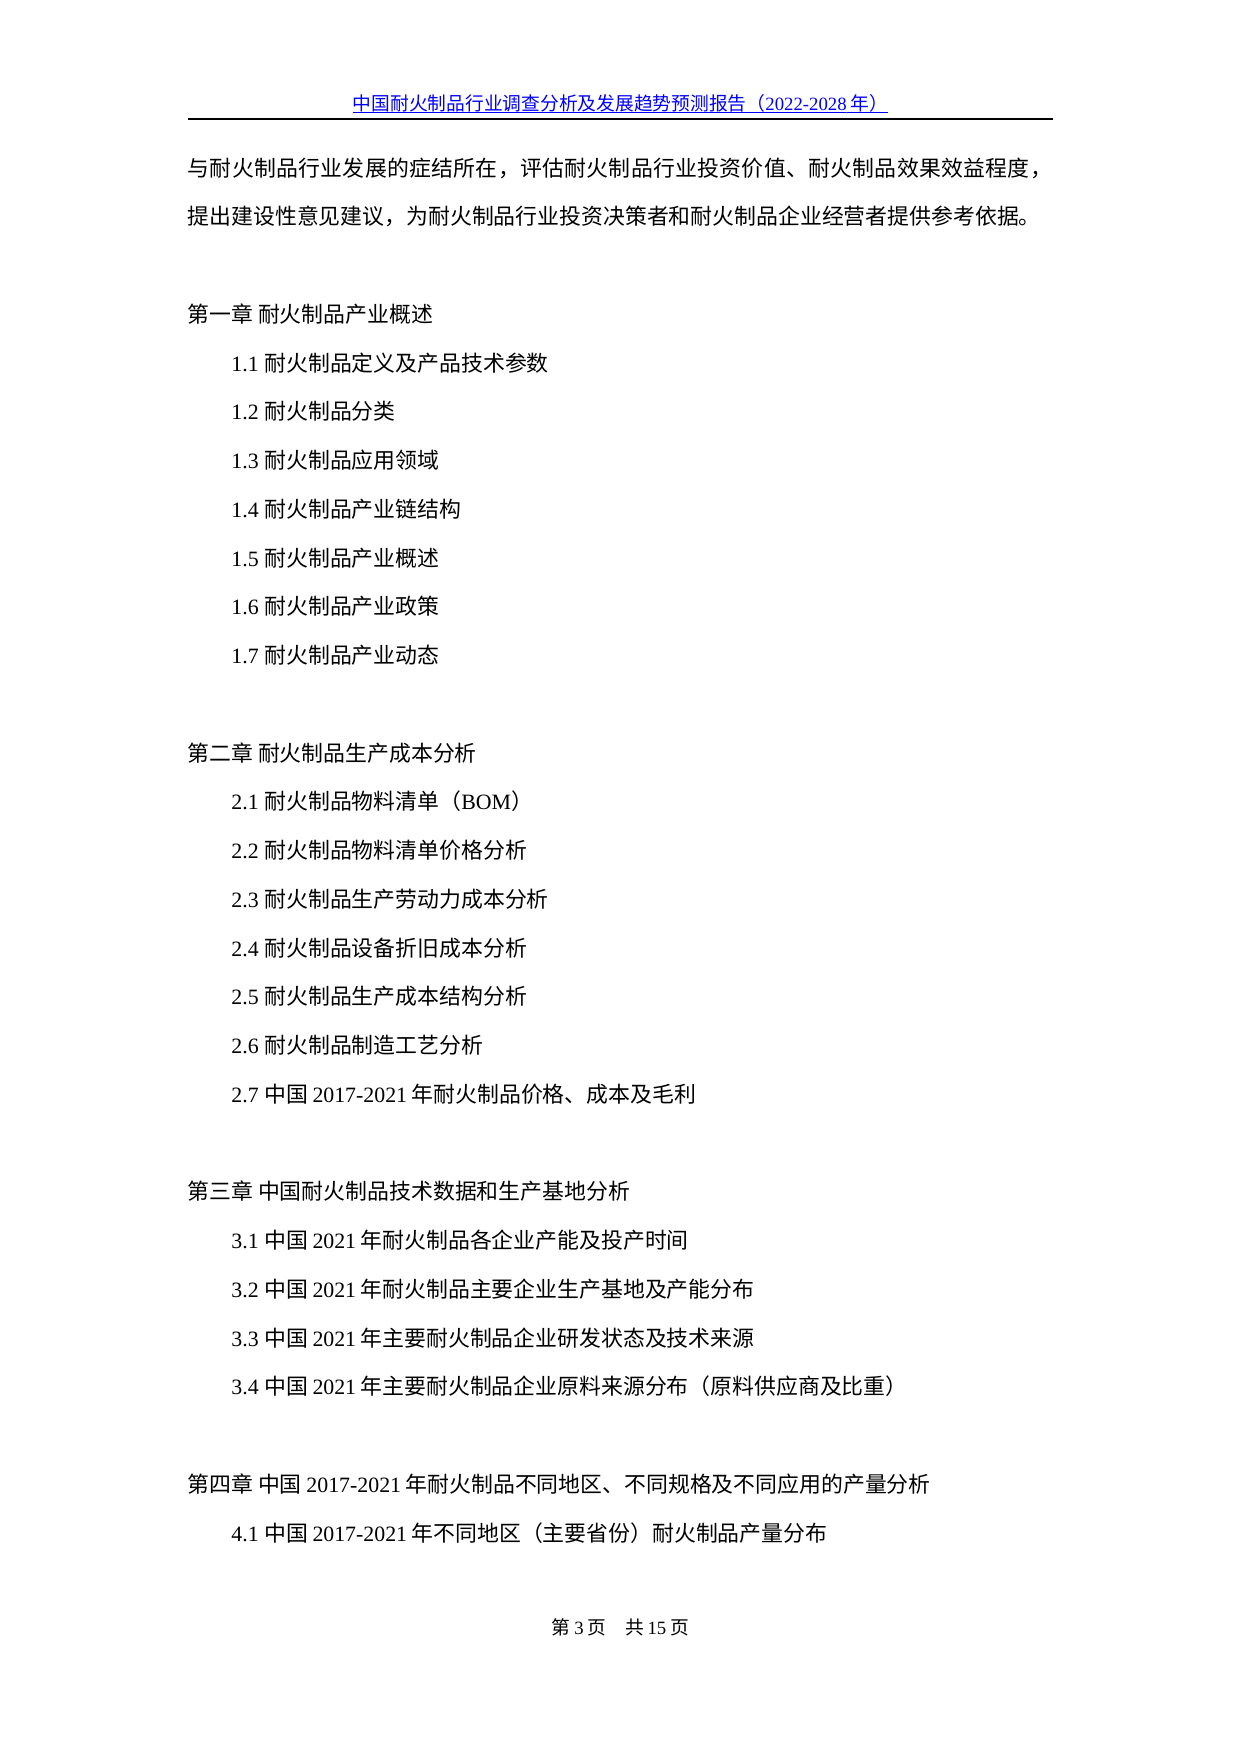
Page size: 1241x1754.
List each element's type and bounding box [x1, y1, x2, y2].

text [187, 150, 1053, 1548]
